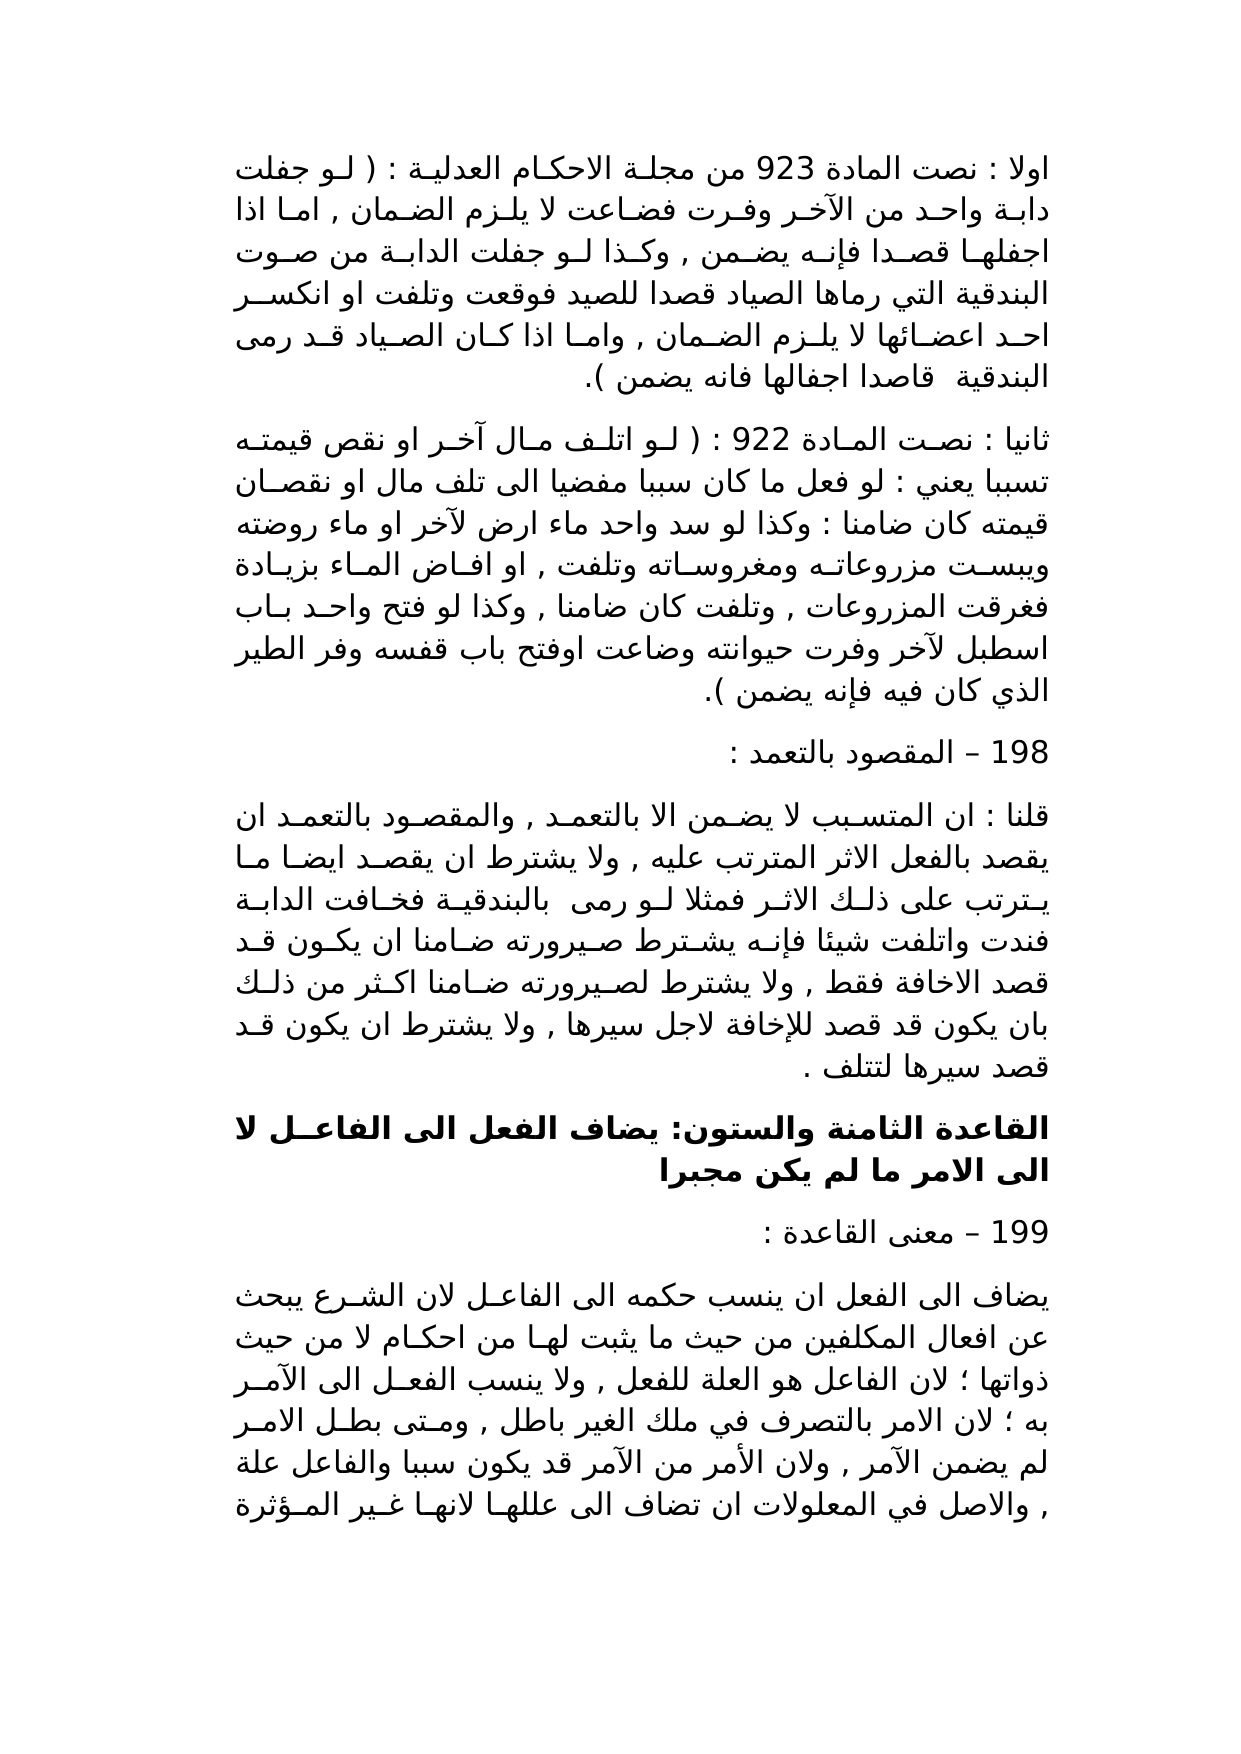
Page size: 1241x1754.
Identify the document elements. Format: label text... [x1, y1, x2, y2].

text 199 – معنى القاعدة : [234, 1215, 1050, 1251]
text قلنا : ان المتسبب لا يضمن الا بالتعمد , والمقصود بالتعمد ان يقصد بالفعل الاثر المترتب عليه , ولا يشترط ان يقصد ايضا ما يترتب على ذلك الاثر فمثلا لو رمى بالبندقية فخافت الدابة فندت واتلفت شيئا فإنه يشترط صيرورته ضامنا ان يكون قد قصد الاخافة فقط , ولا يشترط لصيرورته ضامنا اكثر من ذلك بان يكون قد قصد للإخافة لاجل سيرها , ولا يشترط ان يكون قد قصد سيرها لتتلف . [234, 797, 1050, 1084]
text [234, 1277, 1050, 1523]
text القاعدة الثامنة والستون: يضاف الفعل الى الفاعل لا الى الامر ما لم يكن مجبرا [234, 1111, 1050, 1189]
text 198 – المقصود بالتعمد : [234, 735, 1050, 771]
text اولا : نصت المادة 923 من مجلة الاحكام العدلية : ( لو جفلت دابة واحد من الآخر وفرت فضاعت لا يلزم الضمان , اما اذا اجفلها قصدا فإنه يضمن , وكذا لو جفلت الدابة من صوت البندقية التي رماها الصياد قصدا للصيد فوقعت وتلفت او انكسر احد اعضائها لا يلزم الضمان , واما اذا كان الصياد قد رمى البندقية قاصدا اجفالها فانه يضمن ). [234, 150, 1050, 395]
text ثانيا : نصت المادة 922 : ( لو اتلف مال آخر او نقص قيمته تسببا يعني : لو فعل ما كان سببا مفضيا الى تلف مال او نقصان قيمته كان ضامنا : وكذا لو سد واحد ماء ارض لآخر او ماء روضته ويبست مزروعاته ومغروساته وتلفت , او افاض الماء بزيادة فغرقت المزروعات , وتلفت كان ضامنا , وكذا لو فتح واحد باب اسطبل لآخر وفرت حيوانته وضاعت اوفتح باب قفسه وفر الطير الذي كان فيه فإنه يضمن ). [234, 421, 1050, 708]
